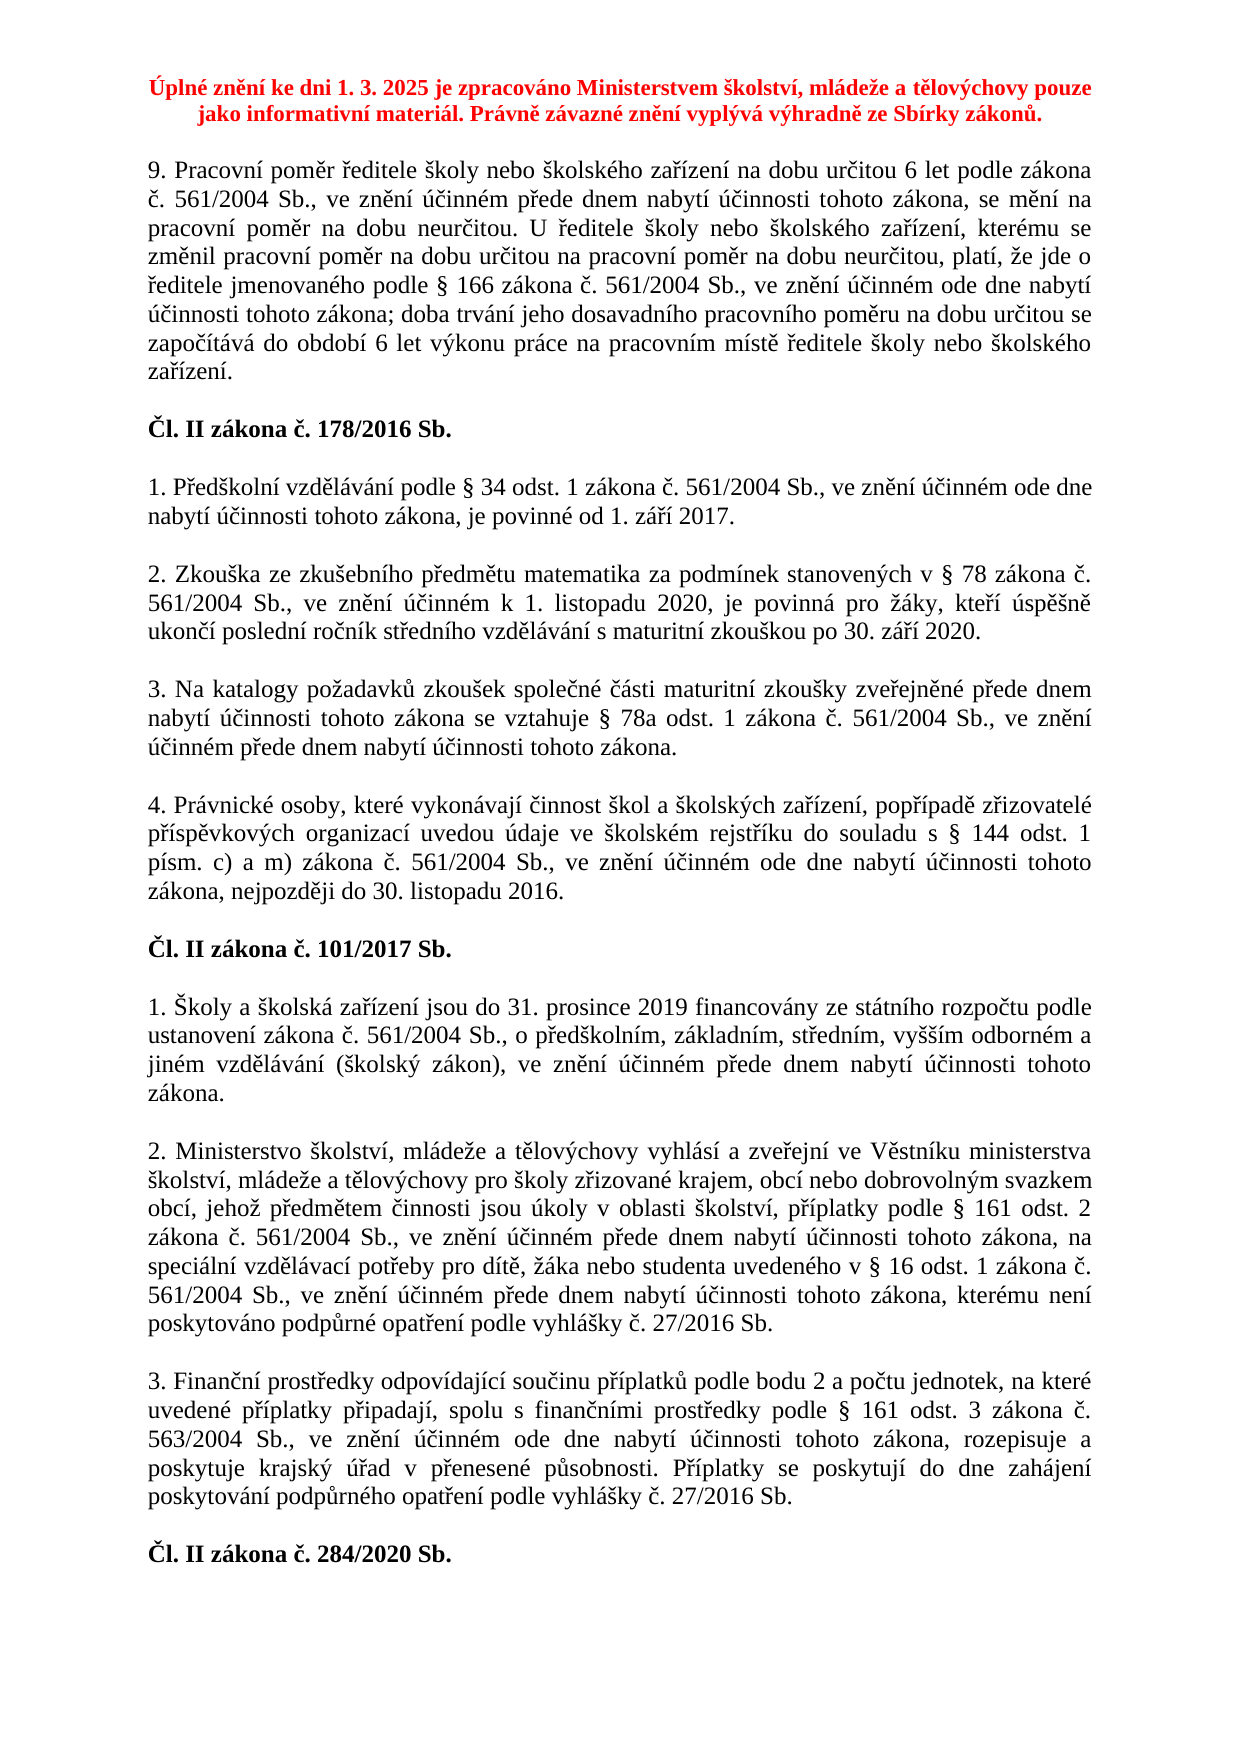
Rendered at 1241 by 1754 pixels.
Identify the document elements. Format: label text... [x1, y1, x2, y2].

text 1. Předškolní vzdělávání podle § 34 odst. 1 zákona č. 561/2004 Sb., ve znění účinném ode dne nabytí účinnosti tohoto zákona, je povinné od 1. září 2017. [148, 472, 1093, 530]
text 3. Na katalogy požadavků zkoušek společné části maturitní zkoušky zveřejněné přede dnem nabytí účinnosti tohoto zákona se vztahuje § 78a odst. 1 zákona č. 561/2004 Sb., ve znění účinném přede dnem nabytí účinnosti tohoto zákona. [148, 674, 1093, 761]
text 2. Zkouška ze zkušebního předmětu matematika za podmínek stanovených v § 78 zákona č. 561/2004 Sb., ve znění účinném k 1. listopadu 2020, je povinná pro žáky, kteří úspěšně ukončí poslední ročník středního vzdělávání s maturitní zkouškou po 30. září 2020. [148, 559, 1093, 645]
text 2. Ministerstvo školství, mládeže a tělovýchovy vyhlásí a zveřejní ve Věstníku ministerstva školství, mládeže a tělovýchovy pro školy zřizované krajem, obcí nebo dobrovolným svazkem obcí, jehož předmětem činnosti jsou úkoly v oblasti školství, příplatky podle § 161 odst. 2 zákona č. 561/2004 Sb., ve znění účinném přede dnem nabytí účinnosti tohoto zákona, na speciální vzdělávací potřeby pro dítě, žáka nebo studenta uvedeného v § 16 odst. 1 zákona č. 561/2004 Sb., ve znění účinném přede dnem nabytí účinnosti tohoto zákona, kterému není poskytováno podpůrné opatření podle vyhlášky č. 27/2016 Sb. [148, 1136, 1093, 1337]
text 4. Právnické osoby, které vykonávají činnost škol a školských zařízení, popřípadě zřizovatelé příspěvkových organizací uvedou údaje ve školském rejstříku do souladu s § 144 odst. 1 písm. c) a m) zákona č. 561/2004 Sb., ve znění účinném ode dne nabytí účinnosti tohoto zákona, nejpozději do 30. listopadu 2016. [148, 790, 1093, 905]
text Čl. II zákona č. 101/2017 Sb. [148, 934, 1093, 963]
text Čl. II zákona č. 284/2020 Sb. [148, 1539, 1093, 1568]
text 1. Školy a školská zařízení jsou do 31. prosince 2019 financovány ze státního rozpočtu podle ustanovení zákona č. 561/2004 Sb., o předškolním, základním, středním, vyšším odborném a jiném vzdělávání (školský zákon), ve znění účinném přede dnem nabytí účinnosti tohoto zákona. [148, 992, 1093, 1107]
text Čl. II zákona č. 178/2016 Sb. [148, 414, 1093, 443]
text 3. Finanční prostředky odpovídající součinu příplatků podle bodu 2 a počtu jednotek, na které uvedené příplatky připadají, spolu s finančními prostředky podle § 161 odst. 3 zákona č. 563/2004 Sb., ve znění účinném ode dne nabytí účinnosti tohoto zákona, rozepisuje a poskytuje krajský úřad v přenesené působnosti. Příplatky se poskytují do dne zahájení poskytování podpůrného opatření podle vyhlášky č. 27/2016 Sb. [148, 1366, 1093, 1510]
text 9. Pracovní poměr ředitele školy nebo školského zařízení na dobu určitou 6 let podle zákona č. 561/2004 Sb., ve znění účinném přede dnem nabytí účinnosti tohoto zákona, se mění na pracovní poměr na dobu neurčitou. U ředitele školy nebo školského zařízení, kterému se změnil pracovní poměr na dobu určitou na pracovní poměr na dobu neurčitou, platí, že jde o ředitele jmenovaného podle § 166 zákona č. 561/2004 Sb., ve znění účinném ode dne nabytí účinnosti tohoto zákona; doba trvání jeho dosavadního pracovního poměru na dobu určitou se započítává do období 6 let výkonu práce na pracovním místě ředitele školy nebo školského zařízení. [148, 155, 1093, 385]
